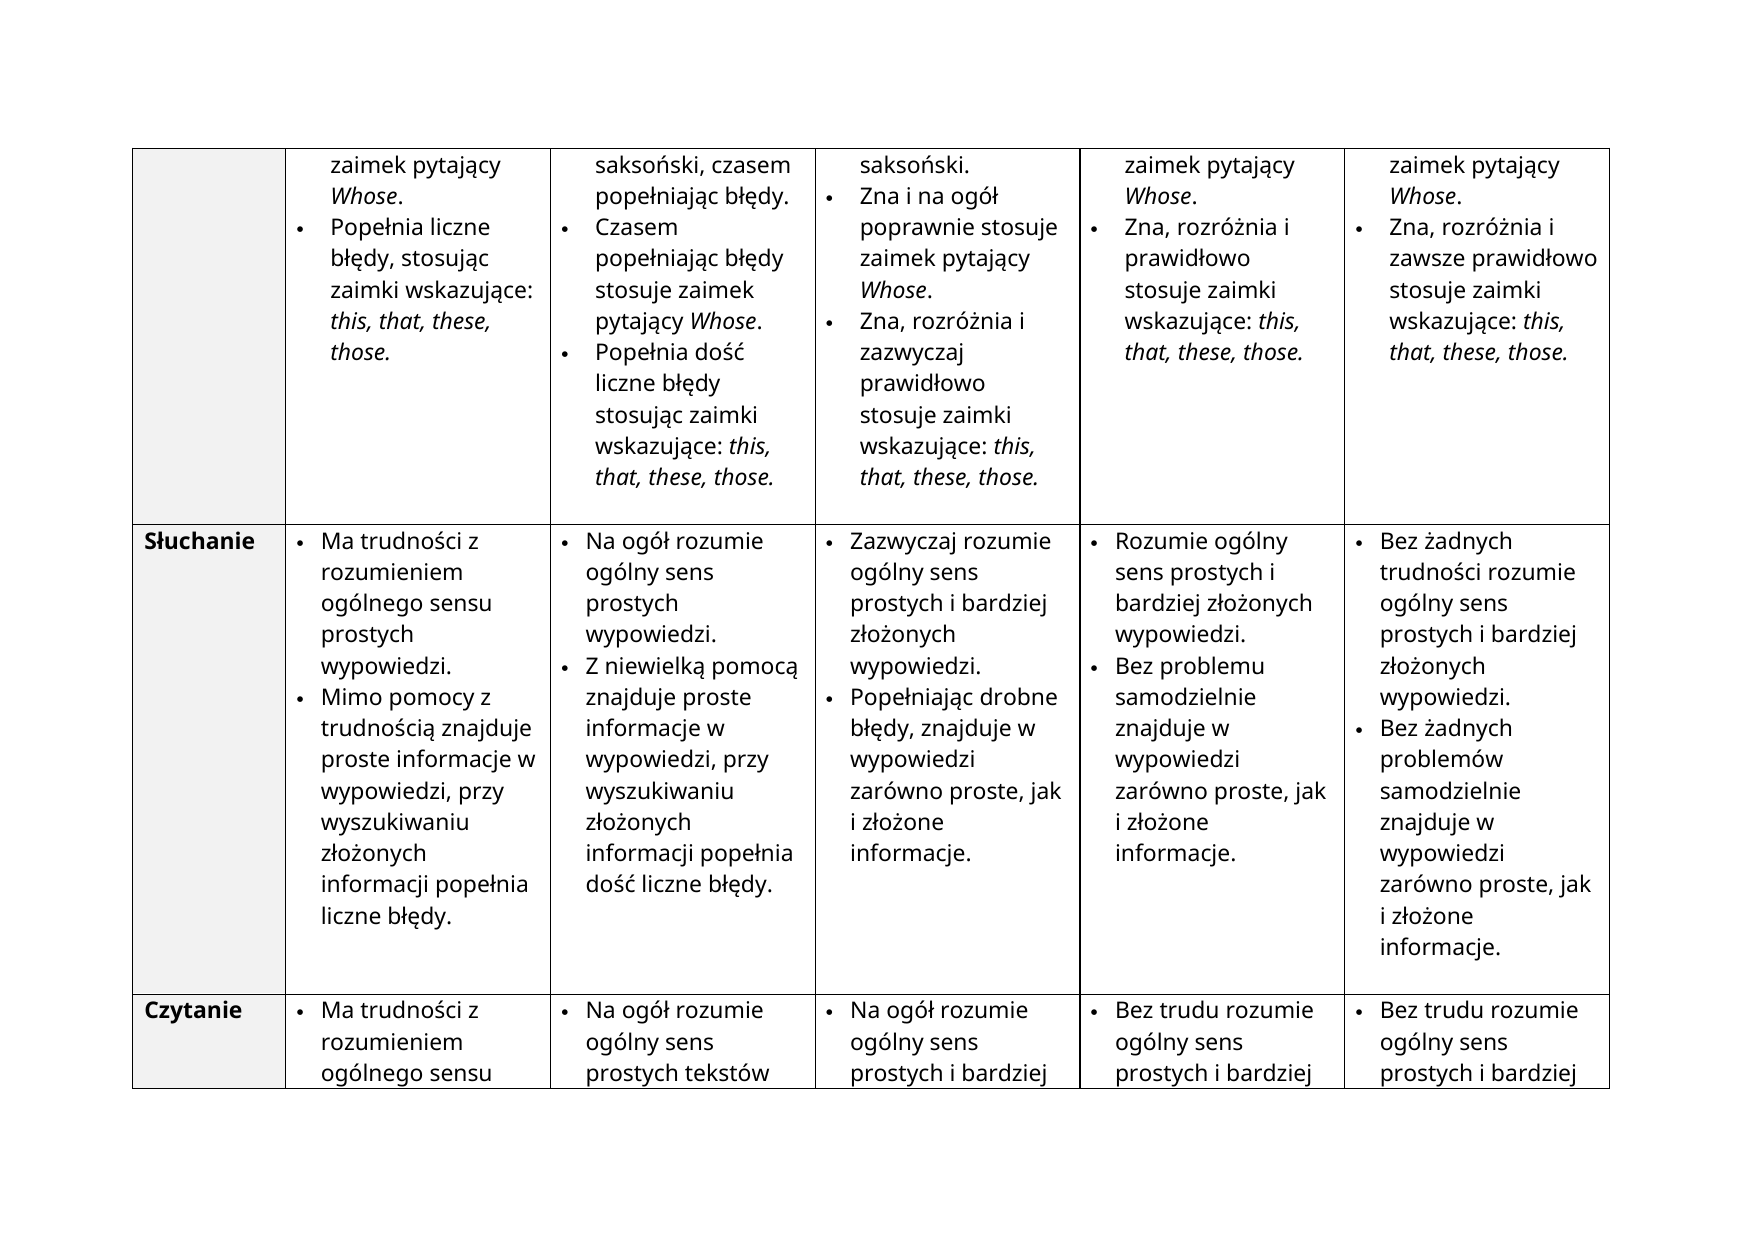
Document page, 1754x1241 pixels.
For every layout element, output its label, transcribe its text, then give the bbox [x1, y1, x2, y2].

table_cell Na ogół rozumie ogólny sens prostych wypowiedzi. Z niewielką pomocą znajduje proste informacje w wypowiedzi, przy wyszukiwaniu złożonych informacji popełnia dość liczne błędy. [551, 525, 815, 993]
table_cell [816, 995, 1079, 1088]
table_cell Zazwyczaj rozumie ogólny sens prostych i bardziej złożonych wypowiedzi. Popełniając drobne błędy, znajduje w wypowiedzi zarówno proste, jak i złożone informacje. [816, 525, 1079, 993]
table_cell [286, 149, 550, 524]
table_cell Czytanie [133, 995, 285, 1088]
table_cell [816, 149, 1079, 524]
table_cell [1345, 995, 1609, 1088]
table_cell Rozumie ogólny sens prostych i bardziej złożonych wypowiedzi. Bez problemu samodzielnie znajduje w wypowiedzi zarówno proste, jak i złożone informacje. [1081, 525, 1344, 993]
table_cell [1345, 149, 1609, 524]
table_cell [286, 995, 550, 1088]
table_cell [1081, 995, 1344, 1088]
table_cell Słuchanie [133, 525, 285, 993]
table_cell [133, 149, 285, 524]
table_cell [551, 995, 815, 1088]
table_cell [1081, 149, 1344, 524]
table_cell Ma trudności z rozumieniem ogólnego sensu prostych wypowiedzi. Mimo pomocy z trudnością znajduje proste informacje w wypowiedzi, przy wyszukiwaniu złożonych informacji popełnia liczne błędy. [286, 525, 550, 993]
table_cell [551, 149, 815, 524]
table_cell Bez żadnych trudności rozumie ogólny sens prostych i bardziej złożonych wypowiedzi. Bez żadnych problemów samodzielnie znajduje w wypowiedzi zarówno proste, jak i złożone informacje. [1345, 525, 1609, 993]
